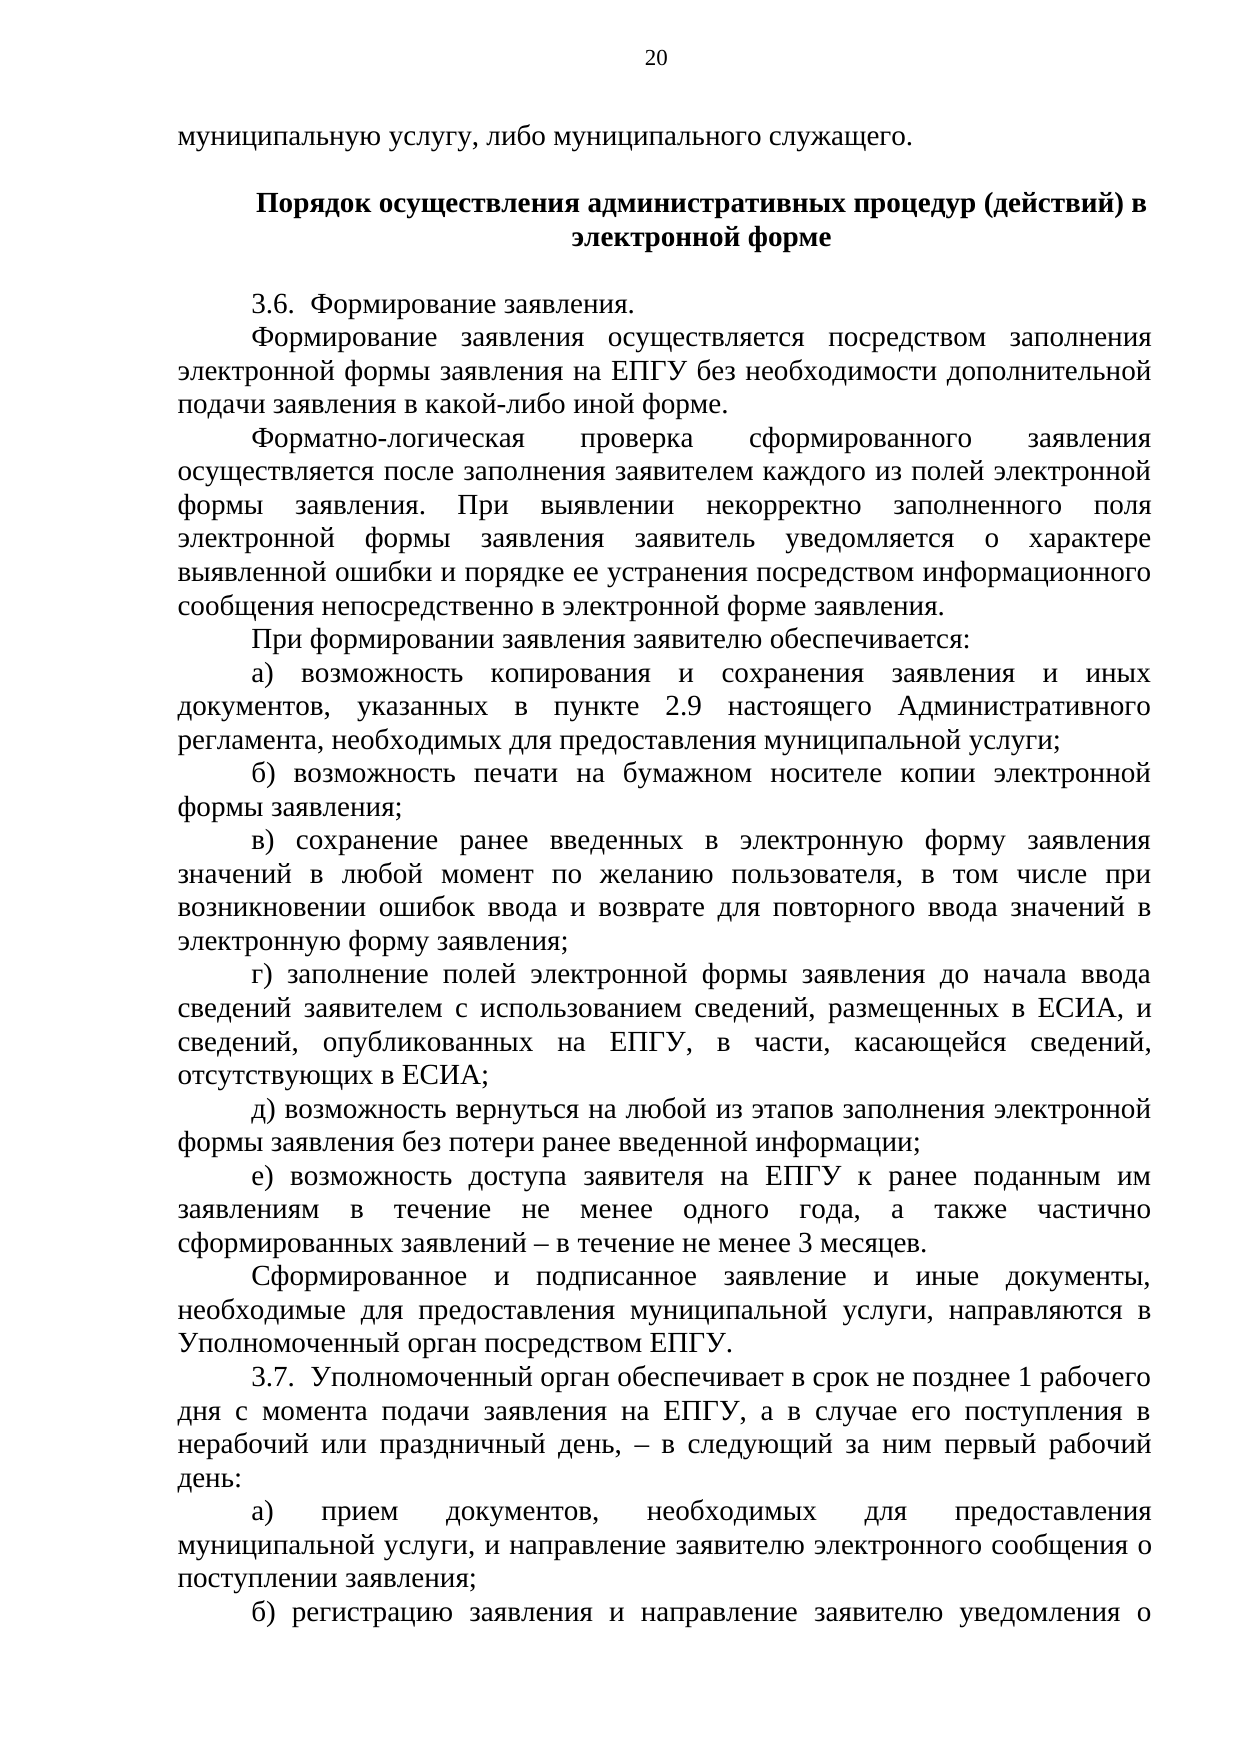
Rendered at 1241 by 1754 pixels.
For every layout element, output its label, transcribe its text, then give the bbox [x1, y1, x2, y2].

list Уполномоченный орган обеспечивает в срок не позднее 1 рабочего дня с момента подачи заявления на ЕПГУ, а в случае его поступления в нерабочий или праздничный день, – в следующий за ним первый рабочий день: [177, 1359, 1152, 1493]
text б) возможность печати на бумажном носителе копии электронной формы заявления; [177, 755, 1152, 822]
text а) прием документов, необходимых для предоставления муниципальной услуги, и направление заявителю электронного сообщения о поступлении заявления; [177, 1493, 1152, 1594]
subtitle Порядок осуществления административных процедур (действий) в [177, 185, 1152, 219]
text Формирование заявления осуществляется посредством заполнения электронной формы заявления на ЕПГУ без необходимости дополнительной подачи заявления в какой-либо иной форме. [177, 319, 1152, 420]
text а) возможность копирования и сохранения заявления и иных документов, указанных в пункте 2.9 настоящего Административного регламента, необходимых для предоставления муниципальной услуги; [177, 655, 1152, 755]
list Формирование заявления. [177, 286, 1152, 319]
text г) заполнение полей электронной формы заявления до начала ввода сведений заявителем с использованием сведений, размещенных в ЕСИА, и сведений, опубликованных на ЕПГУ, в части, касающейся сведений, отсутствующих в ЕСИА; [177, 957, 1152, 1091]
text д) возможность вернуться на любой из этапов заполнения электронной формы заявления без потери ранее введенной информации; [177, 1091, 1152, 1158]
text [177, 118, 1152, 152]
text При формировании заявления заявителю обеспечивается: [177, 621, 1152, 655]
text Форматно-логическая проверка сформированного заявления осуществляется после заполнения заявителем каждого из полей электронной формы заявления. При выявлении некорректно заполненного поля электронной формы заявления заявитель уведомляется о характере выявленной ошибки и порядке ее устранения посредством информационного сообщения непосредственно в электронной форме заявления. [177, 420, 1152, 621]
text Сформированное и подписанное заявление и иные документы, необходимые для предоставления муниципальной услуги, направляются в Уполномоченный орган посредством ЕПГУ. [177, 1258, 1152, 1359]
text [177, 1594, 1152, 1627]
text е) возможность доступа заявителя на ЕПГУ к ранее поданным им заявлениям в течение не менее одного года, а также частично сформированных заявлений – в течение не менее 3 месяцев. [177, 1158, 1152, 1258]
text в) сохранение ранее введенных в электронную форму заявления значений в любой момент по желанию пользователя, в том числе при возникновении ошибок ввода и возврате для повторного ввода значений в электронную форму заявления; [177, 822, 1152, 957]
text электронной форме [177, 219, 1152, 252]
